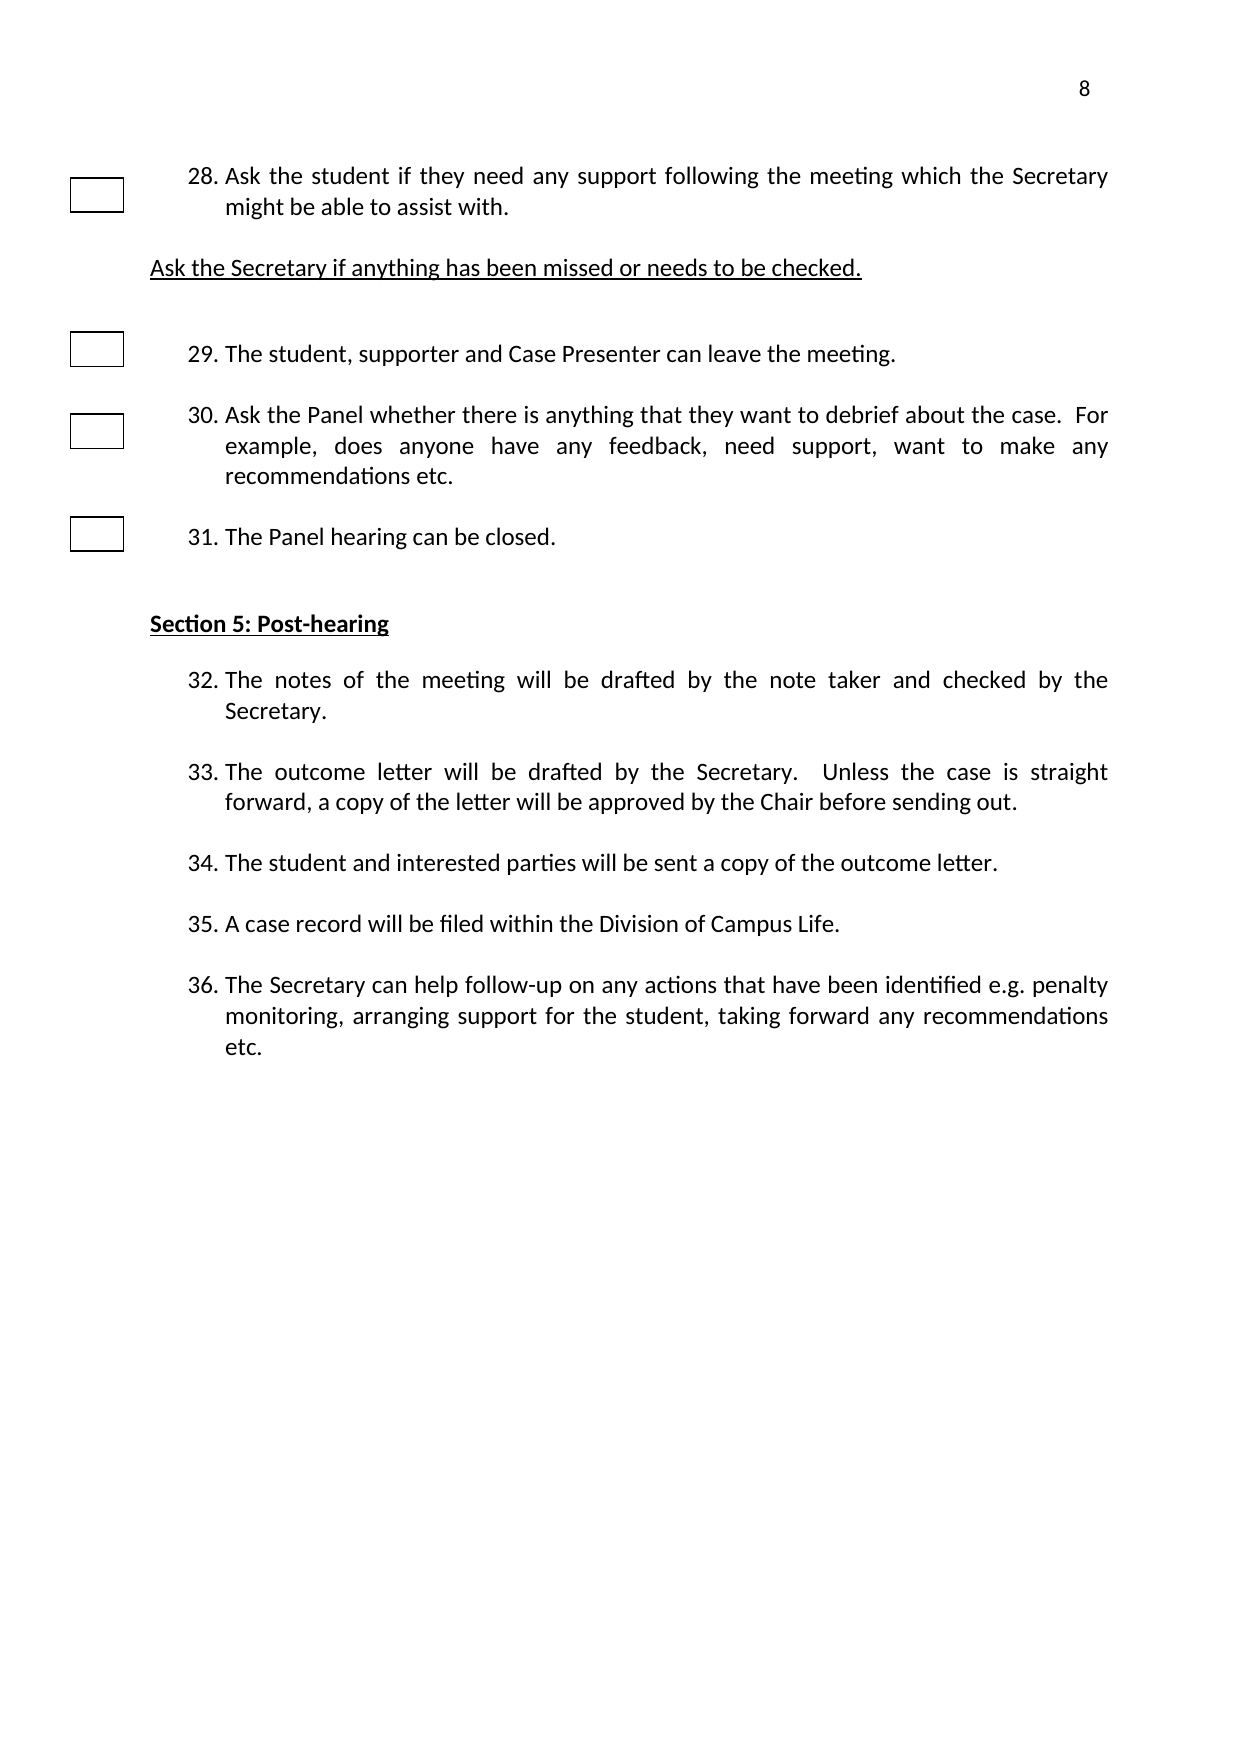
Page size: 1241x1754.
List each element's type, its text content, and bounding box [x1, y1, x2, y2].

list The Secretary can help follow-up on any actions that have been identified e.g. penalty monitoring, arranging support for the student, taking forward any recommendations etc. [187, 970, 1110, 1061]
list Ask the student if they need any support following the meeting which the Secretary might be able to assist with. [187, 160, 1110, 221]
list Ask the Panel whether there is anything that they want to debrief about the case. For example, does anyone have any feedback, need support, want to make any recommendations etc. [187, 399, 1110, 491]
list The outcome letter will be drafted by the Secretary. Unless the case is straight forward, a copy of the letter will be approved by the Chair before sending out. [187, 756, 1110, 817]
list The student and interested parties will be sent a copy of the outcome letter. [187, 848, 1110, 878]
text Ask the Secretary if anything has been missed or needs to be checked. [150, 252, 1110, 282]
list The notes of the meeting will be drafted by the note taker and checked by the Secretary. [187, 664, 1110, 726]
list The student, supporter and Case Presenter can leave the meeting. [187, 338, 1110, 369]
list The Panel hearing can be closed. [187, 521, 1110, 552]
list A case record will be filed within the Division of Campus Life. [187, 909, 1110, 939]
text Section 5: Post-hearing [150, 609, 1110, 639]
